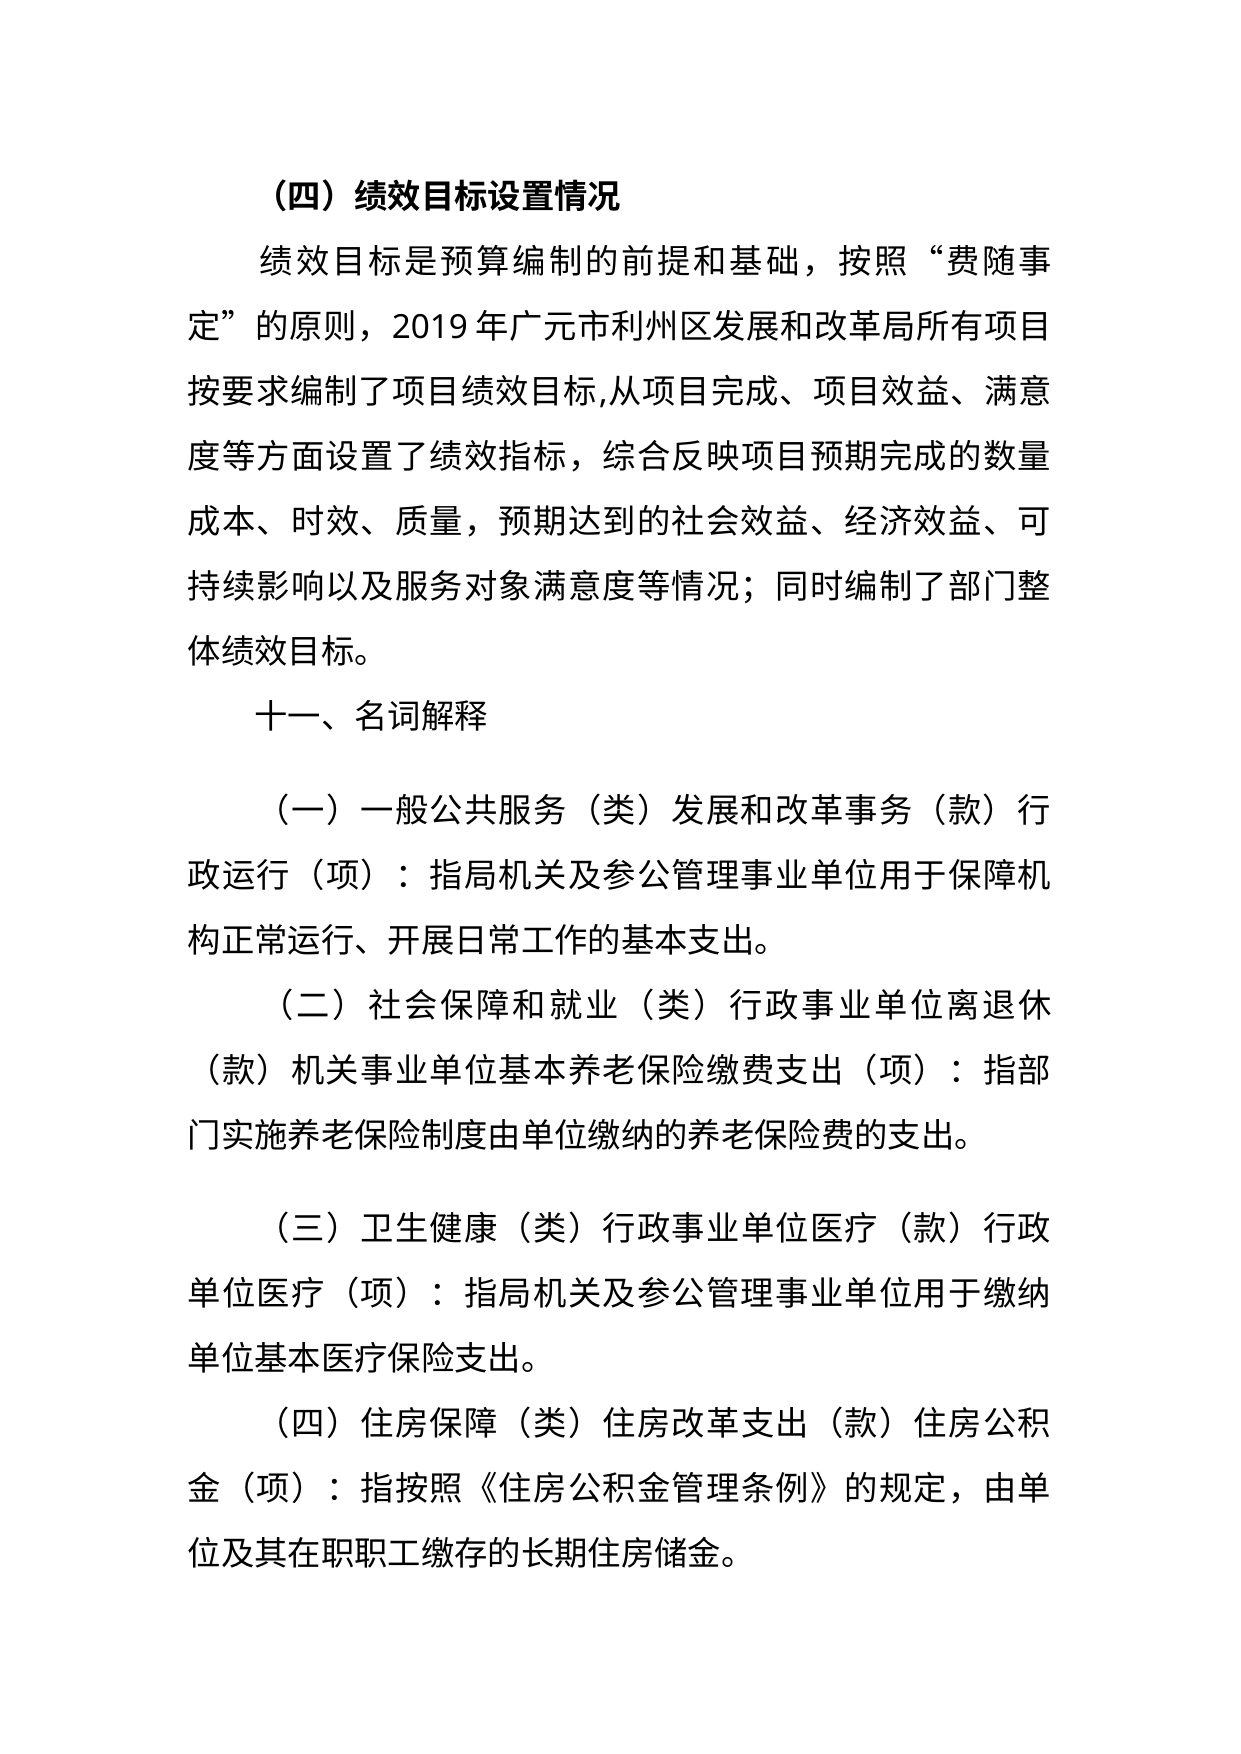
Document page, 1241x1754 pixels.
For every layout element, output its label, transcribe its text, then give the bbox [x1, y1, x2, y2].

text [187, 1193, 1053, 1583]
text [187, 162, 1053, 747]
text （一）一般公共服务（类）发展和改革事务（款）行政运行（项）：指局机关及参公管理事业单位用于保障机构正常运行、开展日常工作的基本支出。 （二）社会保障和就业（类）行政事业单位离退休（款）机关事业单位基本养老保险缴费支出（项）：指部门实施养老保险制度由单位缴纳的养老保险费的支出。 [187, 775, 1053, 1165]
